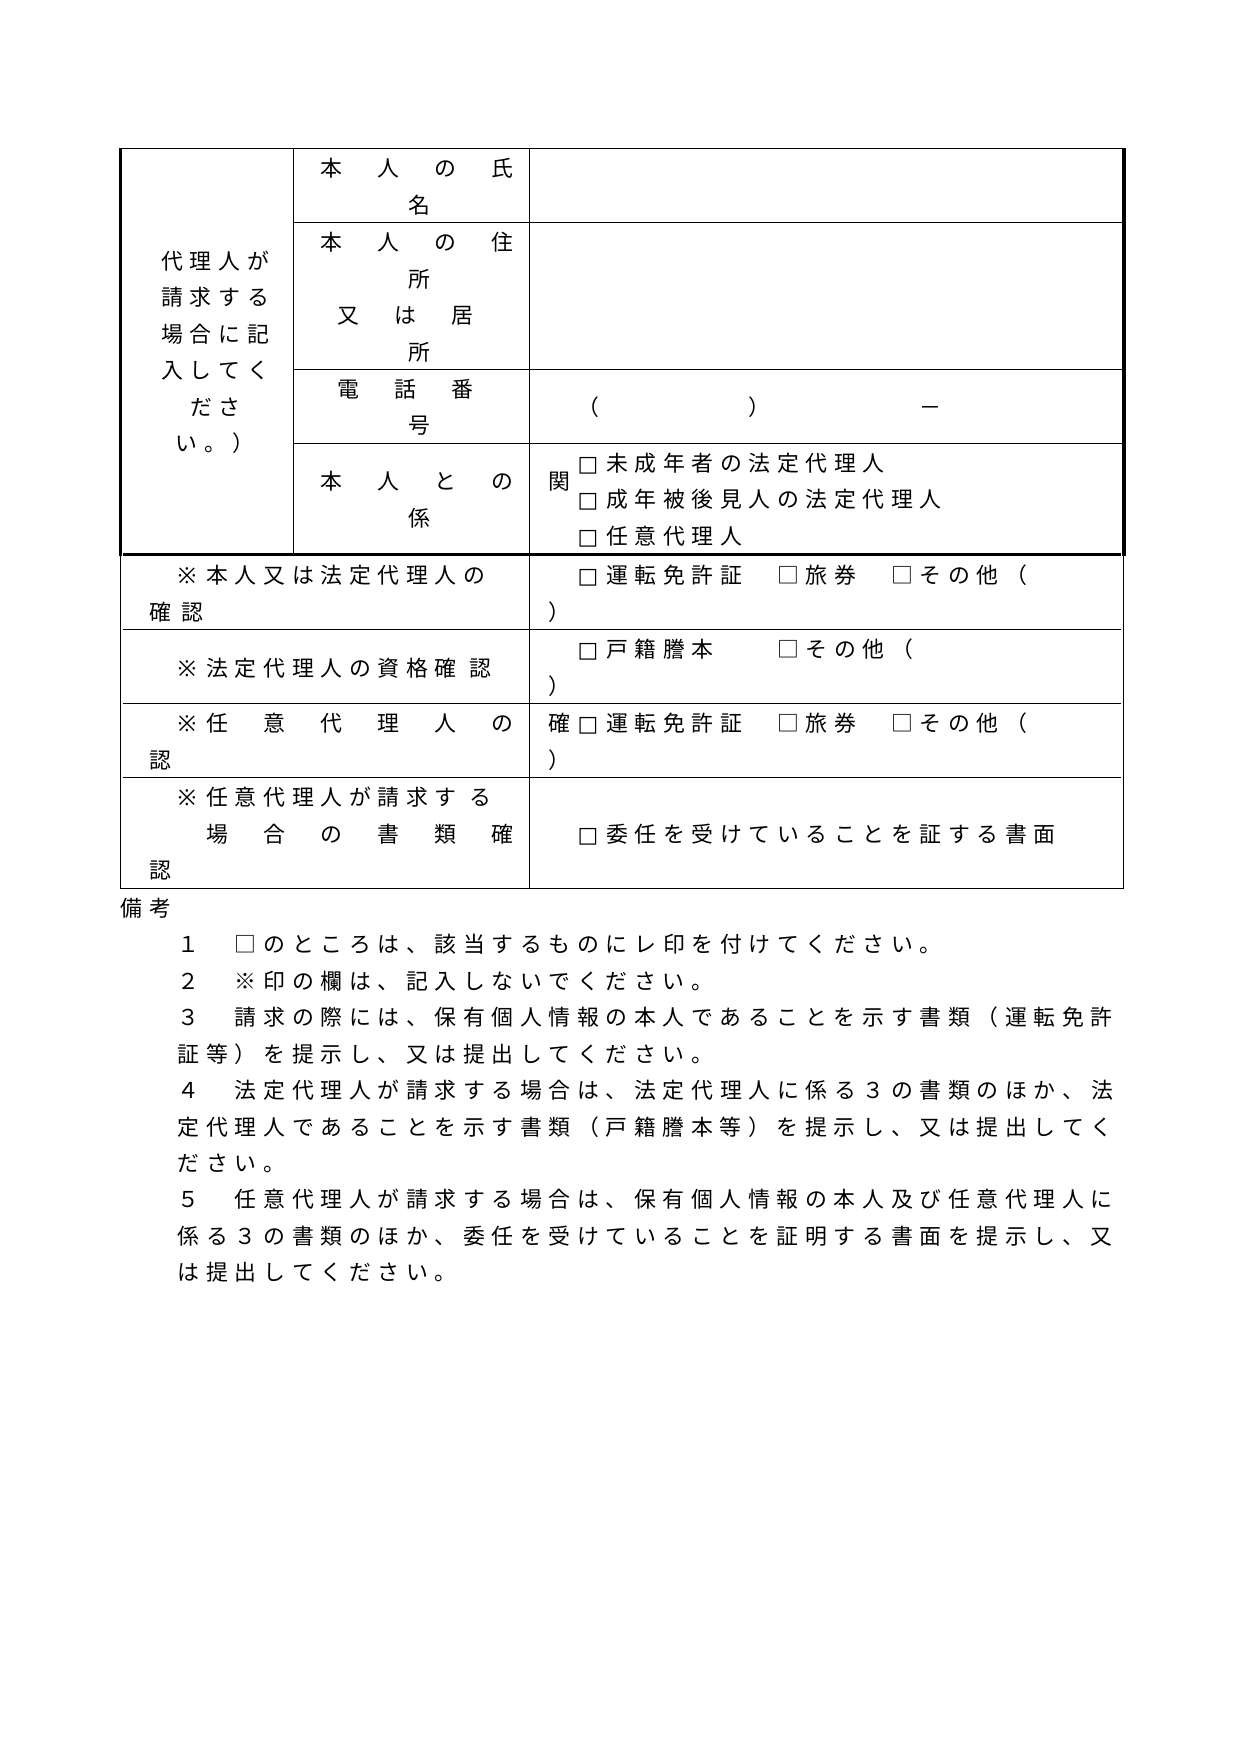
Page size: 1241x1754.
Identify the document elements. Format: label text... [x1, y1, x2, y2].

table_cell ※任意代理人の確認 [121, 703, 529, 777]
table_cell 電話番号 [294, 370, 529, 443]
table_cell ※本人又は法定代理人の確認 [121, 553, 529, 629]
text １ □のところは、該当するものにレ印を付けてください。 [149, 925, 1119, 961]
text ２ ※印の欄は、記入しないでください。 [149, 961, 1119, 998]
table_cell ※法定代理人の資格確認 [121, 629, 529, 703]
table_cell [530, 149, 1122, 222]
table_cell □戸籍謄本 □その他（ ） [530, 629, 1123, 703]
table_cell ※任意代理人が請求する 場合の書類確認 [121, 777, 529, 887]
text ３ 請求の際には、保有個人情報の本人であることを示す書類（運転免許証等）を提示し、又は提出してください。 [149, 998, 1119, 1071]
table_cell 本人との関係 [294, 444, 529, 553]
text ４ 法定代理人が請求する場合は、法定代理人に係る３の書類のほか、法定代理人であることを示す書類（戸籍謄本等）を提示し、又は提出してください。 [149, 1071, 1119, 1180]
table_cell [122, 149, 293, 553]
text 備考 [121, 889, 1119, 925]
table_cell 本人の住所 又は居所 [294, 223, 529, 369]
table_cell □運転免許証 □旅券 □その他（ ） [530, 703, 1123, 777]
table_cell □運転免許証 □旅券 □その他（ ） [530, 553, 1123, 629]
table_cell □未成年者の法定代理人 □成年被後見人の法定代理人 □任意代理人 [530, 444, 1122, 553]
table_cell 本人の氏名 [294, 149, 529, 222]
table_cell （ ） － [530, 370, 1122, 443]
table_cell □委任を受けていることを証する書面 [530, 777, 1123, 887]
table_cell [530, 223, 1122, 369]
text ５ 任意代理人が請求する場合は、保有個人情報の本人及び任意代理人に係る３の書類のほか、委任を受けていることを証明する書面を提示し、又は提出してください。 [149, 1180, 1119, 1289]
